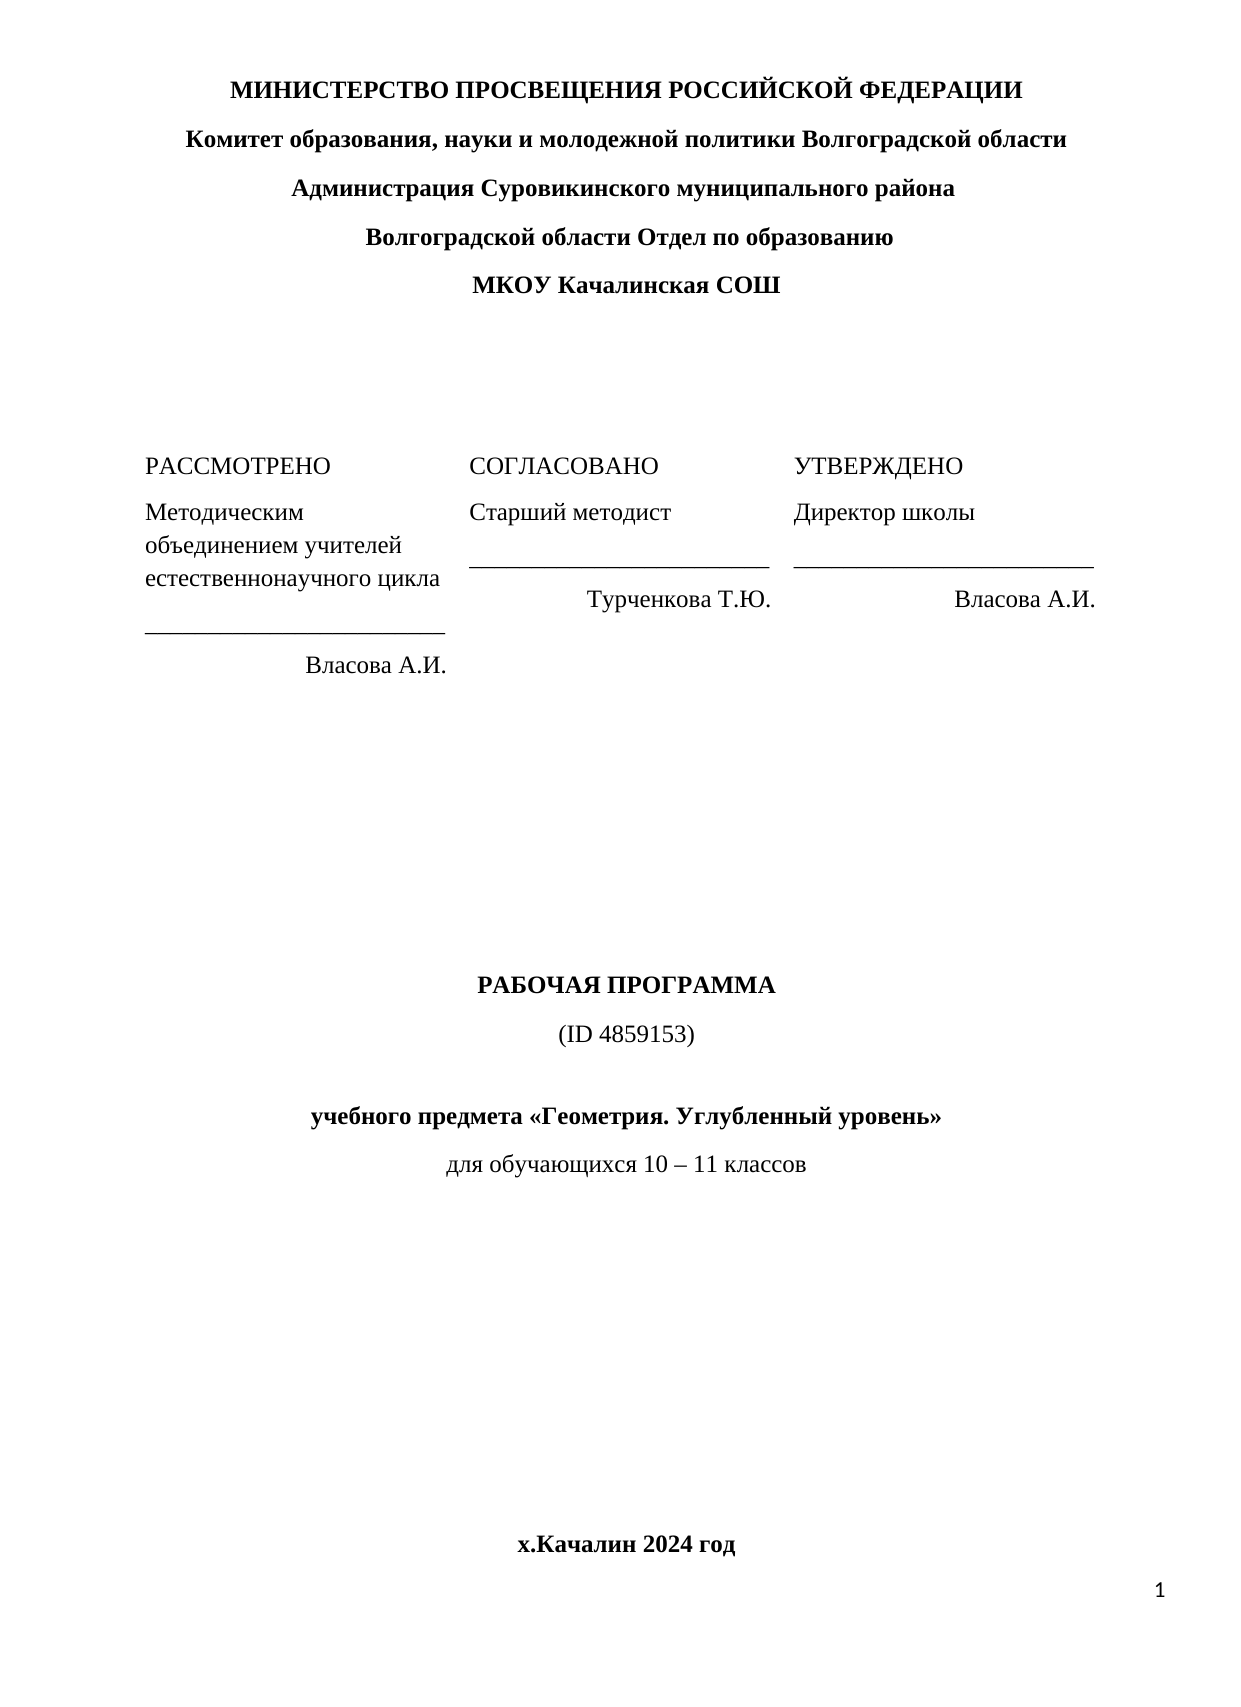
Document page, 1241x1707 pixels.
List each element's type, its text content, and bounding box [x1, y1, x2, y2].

text Комитет образования, науки и молодежной политики Волгоградской области [87, 124, 1165, 153]
text МИНИСТЕРСТВО ПРОСВЕЩЕНИЯ РОССИЙСКОЙ ФЕДЕРАЦИИ [87, 75, 1165, 104]
text х.Качалин 2024 год [87, 1529, 1165, 1557]
text (ID 4859153) [87, 1019, 1165, 1048]
text Администрация Суровикинского муниципального района Волгоградской области Отдел по образованию [87, 173, 1165, 250]
text РАБОЧАЯ ПРОГРАММА [87, 970, 1165, 999]
text МКОУ Качалинская СОШ [87, 270, 1165, 299]
table_header РАССМОТРЕНО Методическим объединением учителей естественнонаучного цикла ________________________ Власова А.И. [134, 451, 458, 707]
table_header УТВЕРЖДЕНО Директор школы ________________________ Власова А.И. [782, 451, 1107, 707]
text для обучающихся 10 – 11 классов [87, 1149, 1165, 1178]
table_header СОГЛАСОВАНО Старший методист ________________________ Турченкова Т.Ю. [458, 451, 782, 707]
text учебного предмета «Геометрия. Углубленный уровень» [87, 1101, 1165, 1129]
